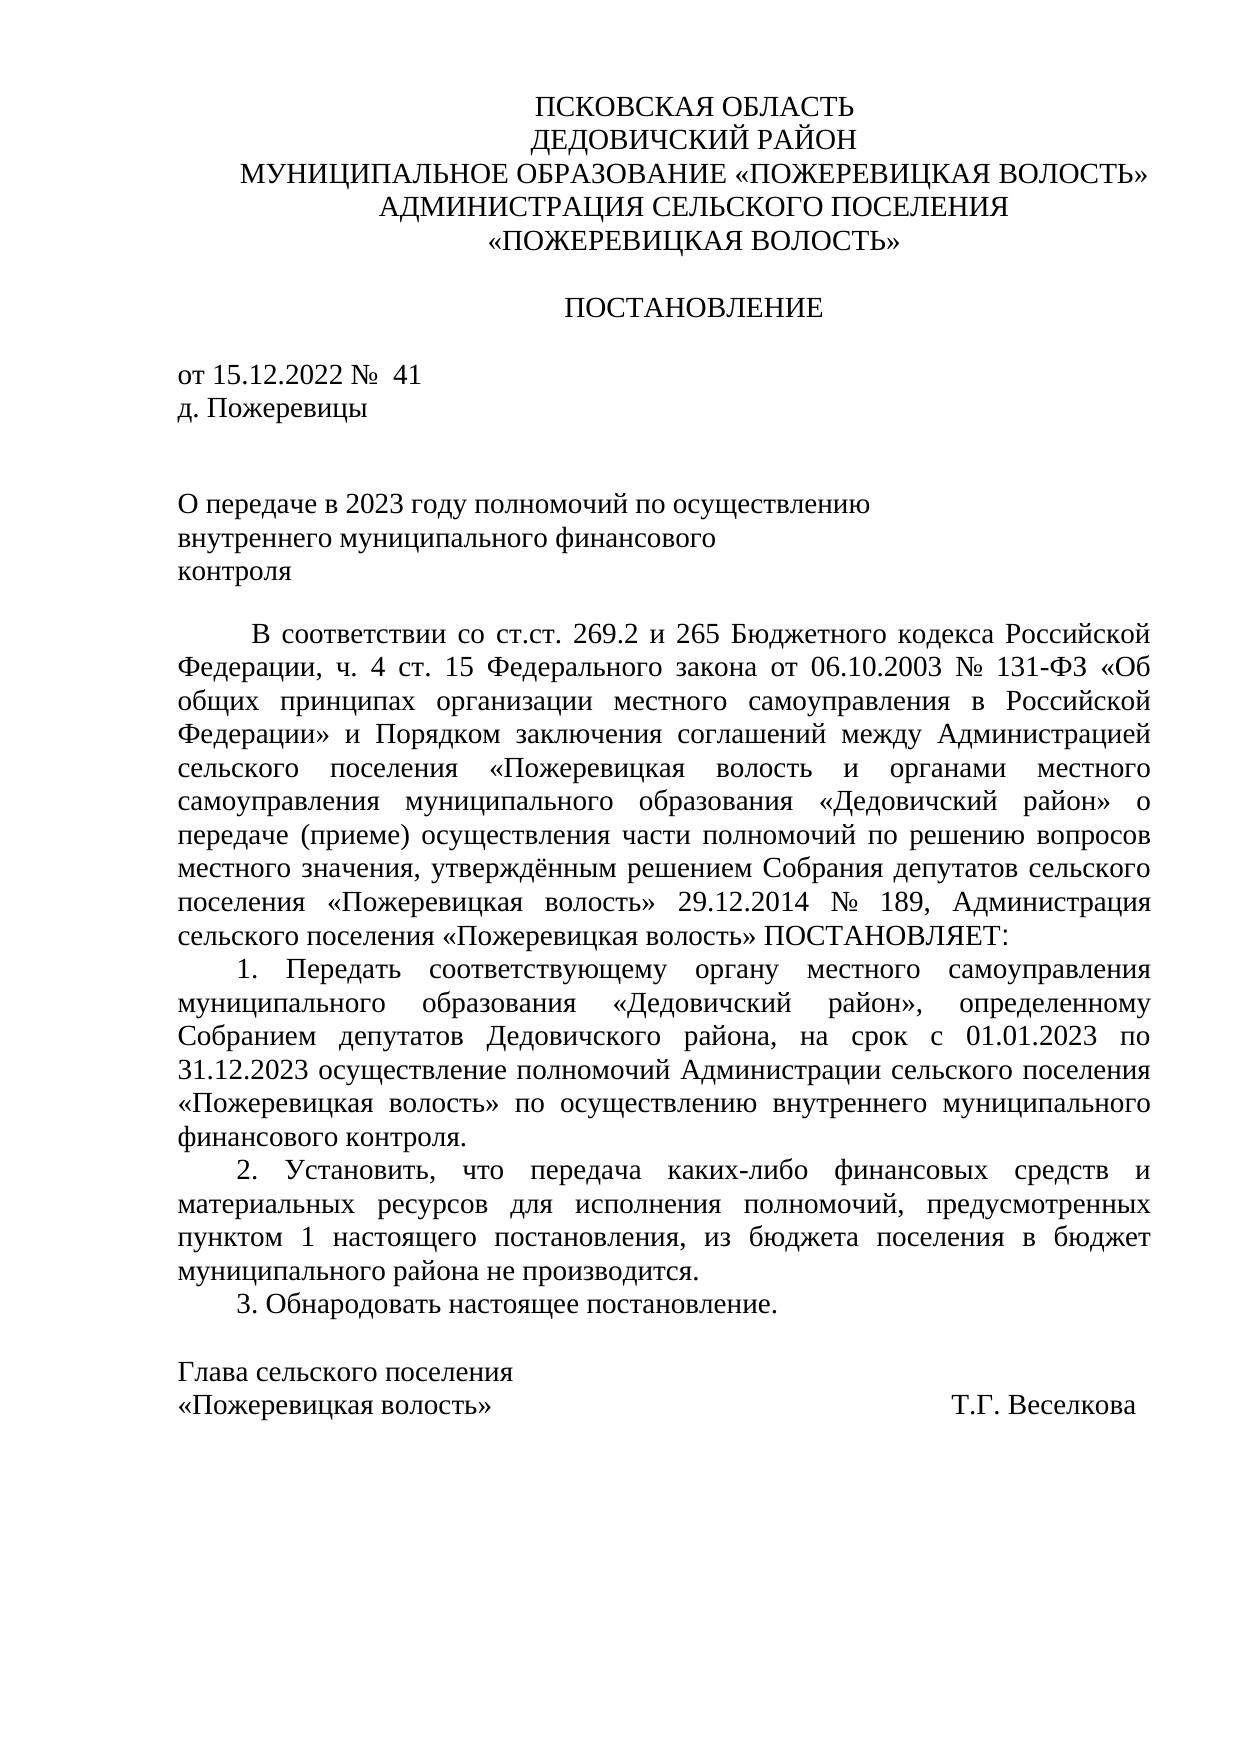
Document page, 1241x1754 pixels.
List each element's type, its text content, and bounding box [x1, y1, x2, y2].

text В соответствии со ст.ст. 269.2 и 265 Бюджетного кодекса Российской Федерации, ч. 4 ст. 15 Федерального закона от 06.10.2003 № 131-ФЗ «Об общих принципах организации местного самоуправления в Российской Федерации» и Порядком заключения соглашений между Администрацией сельского поселения «Пожеревицкая волость и органами местного самоуправления муниципального образования «Дедовичский район» о передаче (приеме) осуществления части полномочий по решению вопросов местного значения, утверждённым решением Собрания депутатов сельского поселения «Пожеревицкая волость» 29.12.2014 № 189, Администрация сельского поселения «Пожеревицкая волость» ПОСТАНОВЛЯЕТ: [177, 616, 1152, 951]
text АДМИНИСТРАЦИЯ СЕЛЬСКОГО ПОСЕЛЕНИЯ [177, 189, 1152, 223]
title ПСКОВСКАЯ ОБЛАСТЬ [177, 89, 1152, 122]
text 3. Обнародовать настоящее постановление. [177, 1287, 1152, 1320]
text д. Пожеревицы [177, 391, 1152, 424]
text контроля [177, 553, 1152, 587]
text внутреннего муниципального финансового [177, 520, 1152, 553]
text ПОСТАНОВЛЕНИЕ [177, 290, 1152, 323]
text «ПОЖЕРЕВИЦКАЯ ВОЛОСТЬ» [177, 223, 1152, 256]
title МУНИЦИПАЛЬНОЕ ОБРАЗОВАНИЕ «ПОЖЕРЕВИЦКАЯ ВОЛОСТЬ» [177, 156, 1152, 189]
text 2. Установить, что передача каких-либо финансовых средств и материальных ресурсов для исполнения полномочий, предусмотренных пунктом 1 настоящего постановления, из бюджета поселения в бюджет муниципального района не производится. [177, 1152, 1152, 1287]
text 1. Передать соответствующему органу местного самоуправления муниципального образования «Дедовичский район», определенному Собранием депутатов Дедовичского района, на срок с 01.01.2023 по 31.12.2023 осуществление полномочий Администрации сельского поселения «Пожеревицкая волость» по осуществлению внутреннего муниципального финансового контроля. [177, 951, 1152, 1152]
text «Пожеревицкая волость» Т.Г. Веселкова [177, 1387, 1152, 1421]
text Глава сельского поселения [177, 1354, 1152, 1387]
text от 15.12.2022 № 41 [177, 357, 1152, 391]
title ДЕДОВИЧСКИЙ РАЙОН [177, 122, 1152, 156]
text О передаче в 2023 году полномочий по осуществлению [177, 486, 1152, 520]
